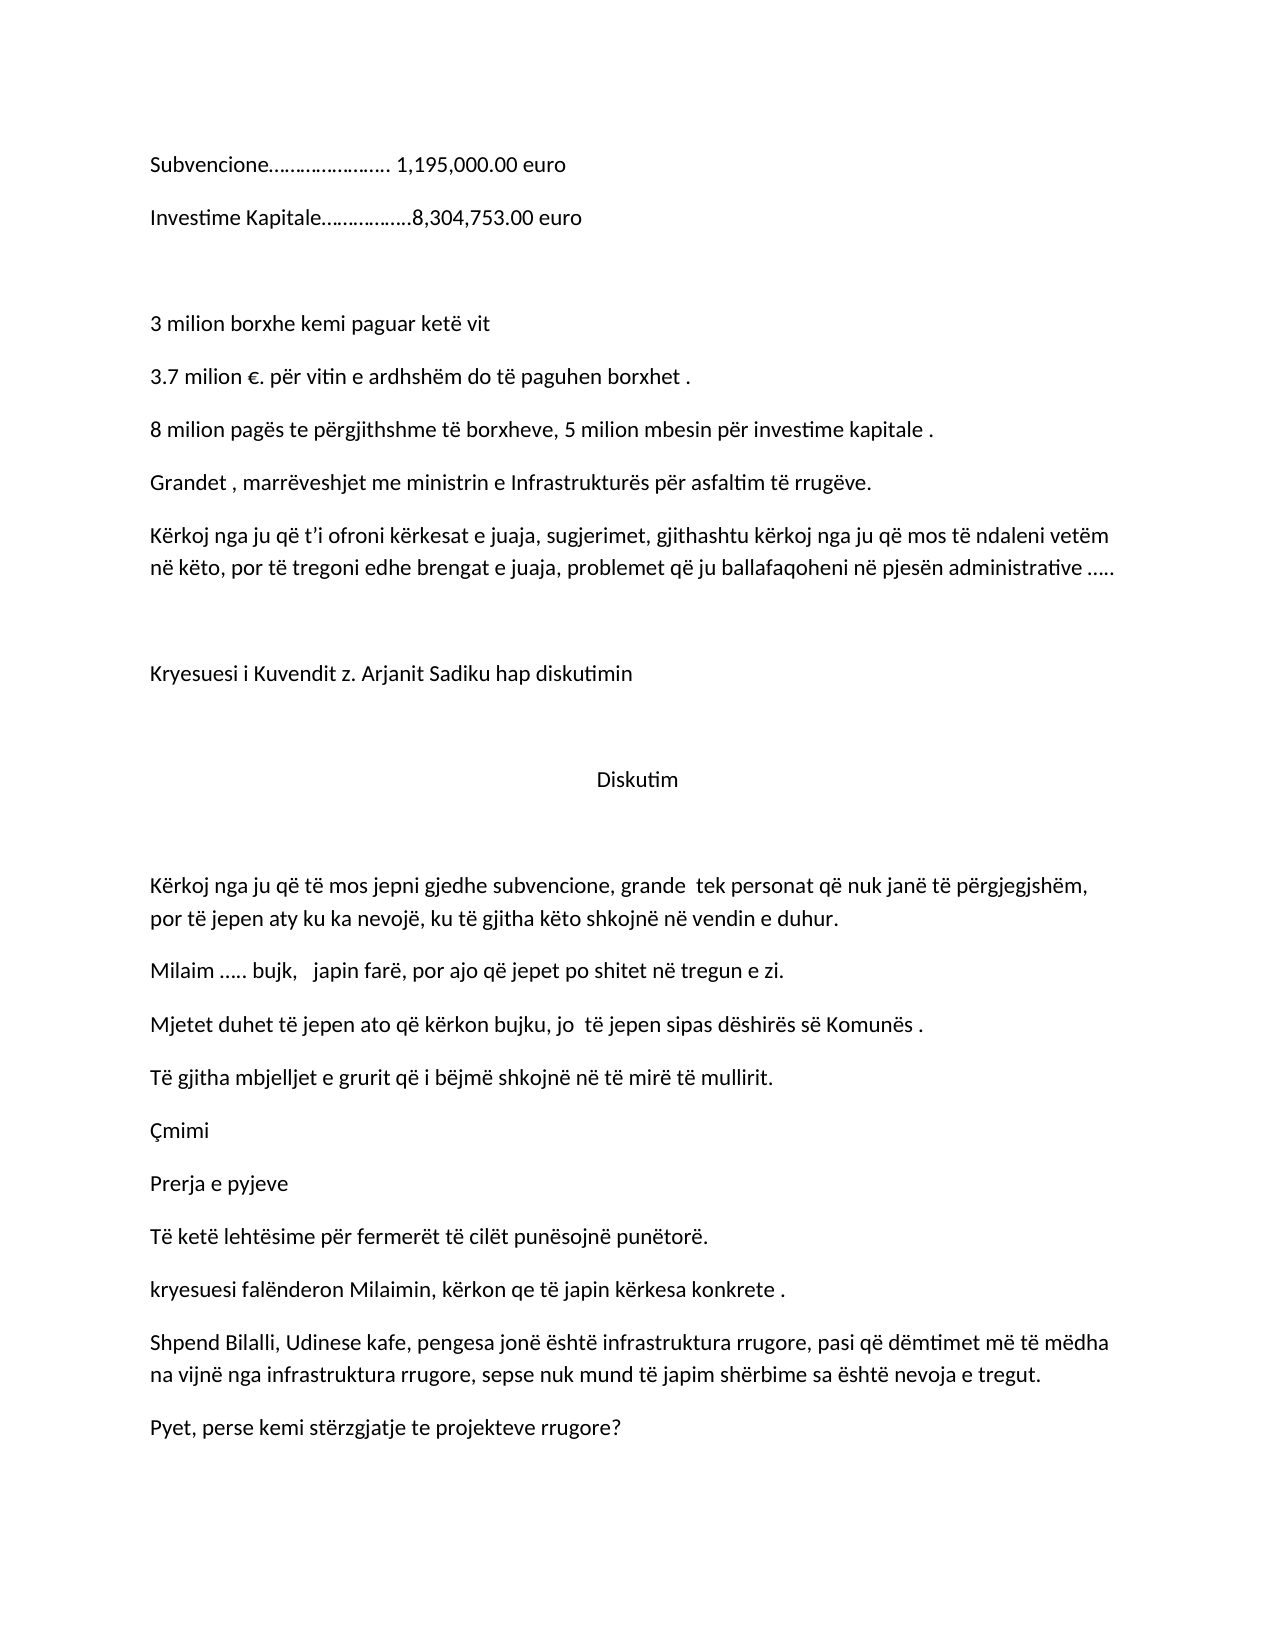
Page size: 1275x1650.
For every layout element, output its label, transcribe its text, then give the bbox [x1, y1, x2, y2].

text Milaim ….. bujk, japin farë, por ajo që jepet po shitet në tregun e zi. [150, 957, 1125, 985]
text Diskutim [150, 765, 1125, 793]
text Mjetet duhet të jepen ato që kërkon bujku, jo të jepen sipas dëshirës së Komunës . [150, 1010, 1125, 1038]
text Kryesuesi i Kuvendit z. Arjanit Sadiku hap diskutimin [150, 659, 1125, 687]
text Subvencione………………….. 1,195,000.00 euro [150, 150, 1125, 178]
text Prerja e pyjeve [150, 1169, 1125, 1197]
text kryesuesi falënderon Milaimin, kërkon qe të japin kërkesa konkrete . [150, 1275, 1125, 1303]
text Investime Kapitale……………..8,304,753.00 euro [150, 203, 1125, 231]
text Grandet , marrëveshjet me ministrin e Infrastrukturës për asfaltim të rrugëve. [150, 468, 1125, 496]
text 3.7 milion €. për vitin e ardhshëm do të paguhen borxhet . [150, 362, 1125, 390]
text Shpend Bilalli, Udinese kafe, pengesa jonë është infrastruktura rrugore, pasi që dëmtimet më të mëdha na vijnë nga infrastruktura rrugore, sepse nuk mund të japim shërbime sa është nevoja e tregut. [150, 1328, 1125, 1388]
text Çmimi [150, 1116, 1125, 1144]
text 3 milion borxhe kemi paguar ketë vit [150, 309, 1125, 337]
text Të ketë lehtësime për fermerët të cilët punësojnë punëtorë. [150, 1222, 1125, 1250]
text Kërkoj nga ju që të mos jepni gjedhe subvencione, grande tek personat që nuk janë të përgjegjshëm, por të jepen aty ku ka nevojë, ku të gjitha këto shkojnë në vendin e duhur. [150, 871, 1125, 932]
text Kërkoj nga ju që t’i ofroni kërkesat e juaja, sugjerimet, gjithashtu kërkoj nga ju që mos të ndaleni vetëm në këto, por të tregoni edhe brengat e juaja, problemet që ju ballafaqoheni në pjesën administrative ….. [150, 521, 1125, 581]
text Të gjitha mbjelljet e grurit që i bëjmë shkojnë në të mirë të mullirit. [150, 1063, 1125, 1091]
text 8 milion pagës te përgjithshme të borxheve, 5 milion mbesin për investime kapitale . [150, 415, 1125, 443]
text Pyet, perse kemi stërzgjatje te projekteve rrugore? [150, 1413, 1125, 1441]
